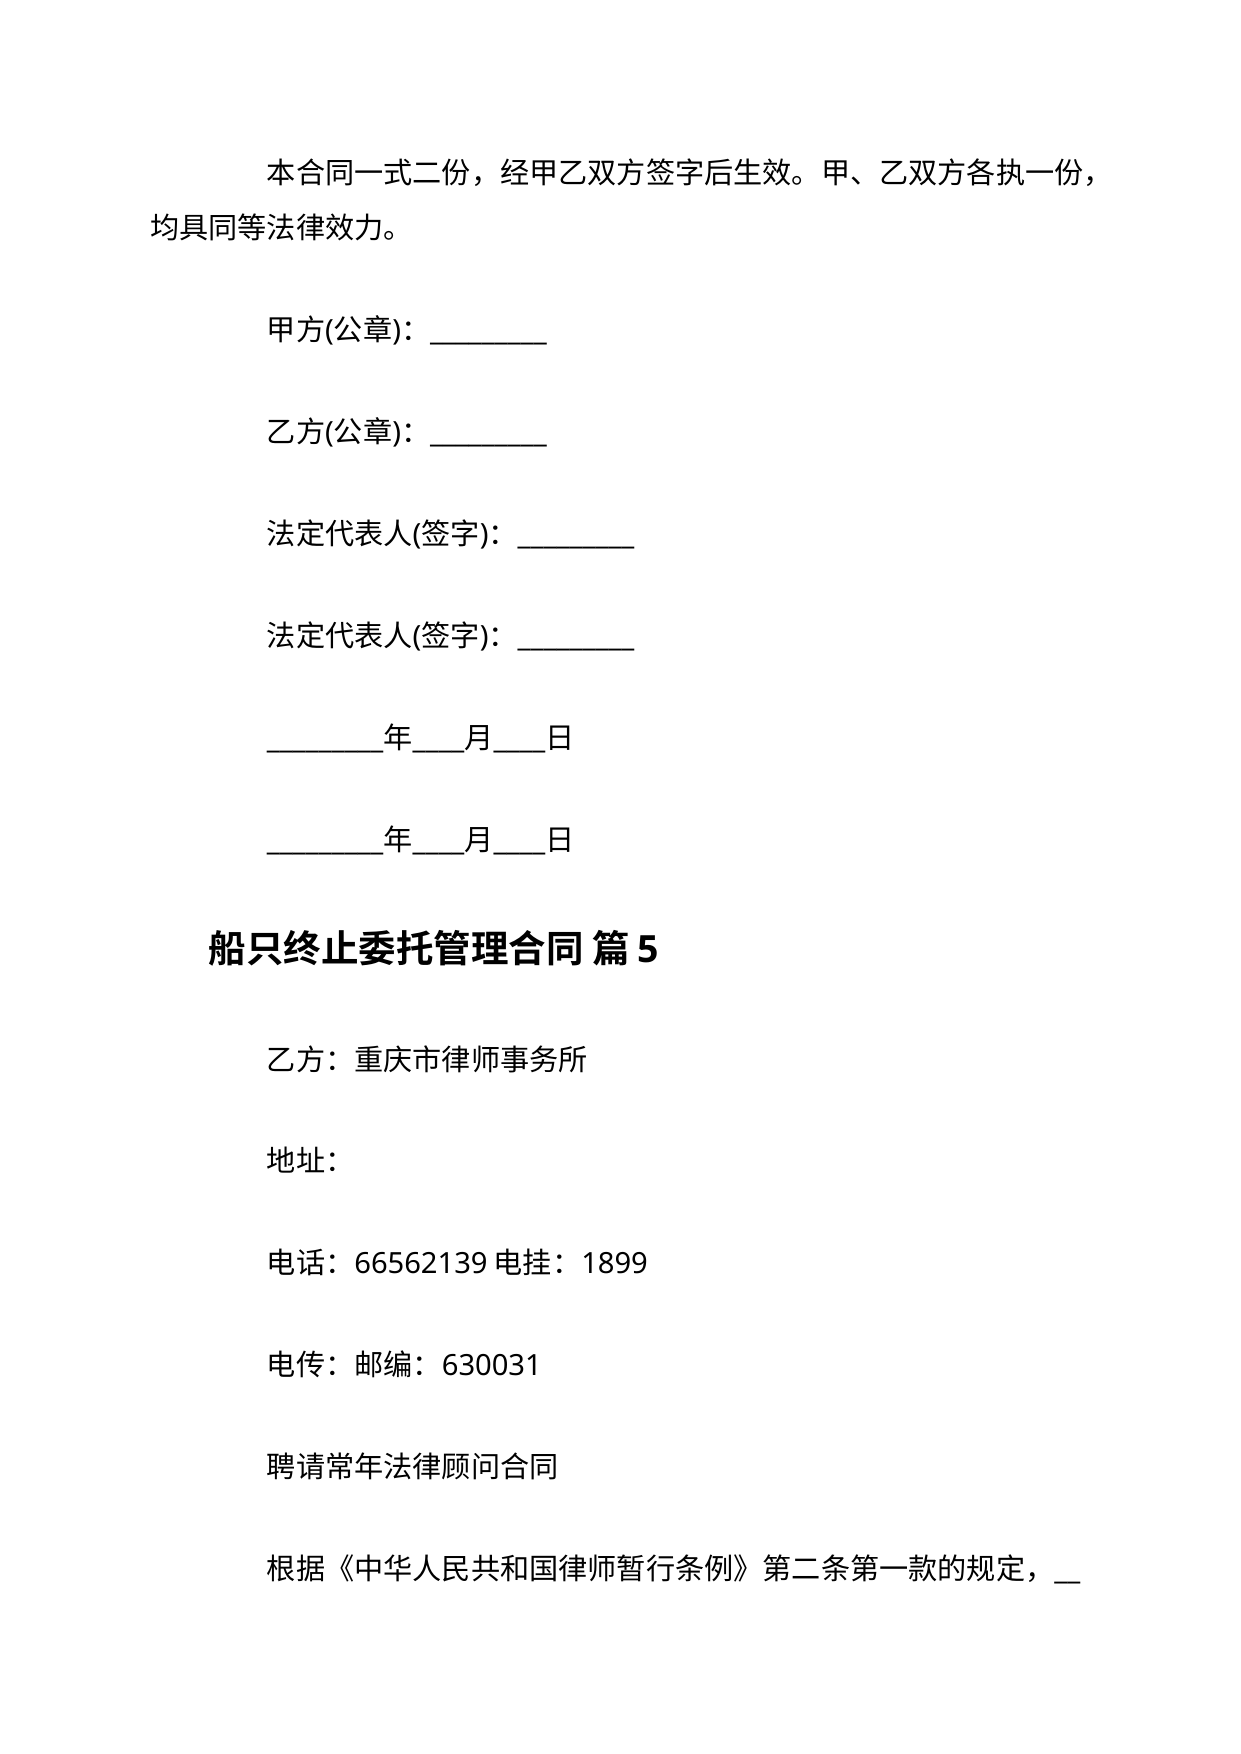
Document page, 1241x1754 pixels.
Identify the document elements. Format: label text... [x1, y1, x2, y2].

text 电话：66562139电挂：1899 [150, 1240, 1090, 1282]
text _________年____月____日 [150, 714, 1090, 757]
text 本合同一式二份，经甲乙双方签字后生效。甲、乙双方各执一份，均具同等法律效力。 [150, 150, 1090, 247]
text 聘请常年法律顾问合同 [150, 1444, 1090, 1486]
text _________年____月____日 [150, 817, 1090, 859]
text 法定代表人(签字)：_________ [150, 511, 1090, 553]
text 甲方(公章)：_________ [150, 307, 1090, 349]
text 电传：邮编：630031 [150, 1342, 1090, 1384]
text 乙方：重庆市律师事务所 [150, 1036, 1090, 1078]
text 乙方(公章)：_________ [150, 409, 1090, 451]
text 法定代表人(签字)：_________ [150, 613, 1090, 655]
text 地址： [150, 1138, 1090, 1180]
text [150, 1545, 1090, 1588]
text 船只终止委托管理合同 篇5 [150, 918, 1090, 973]
